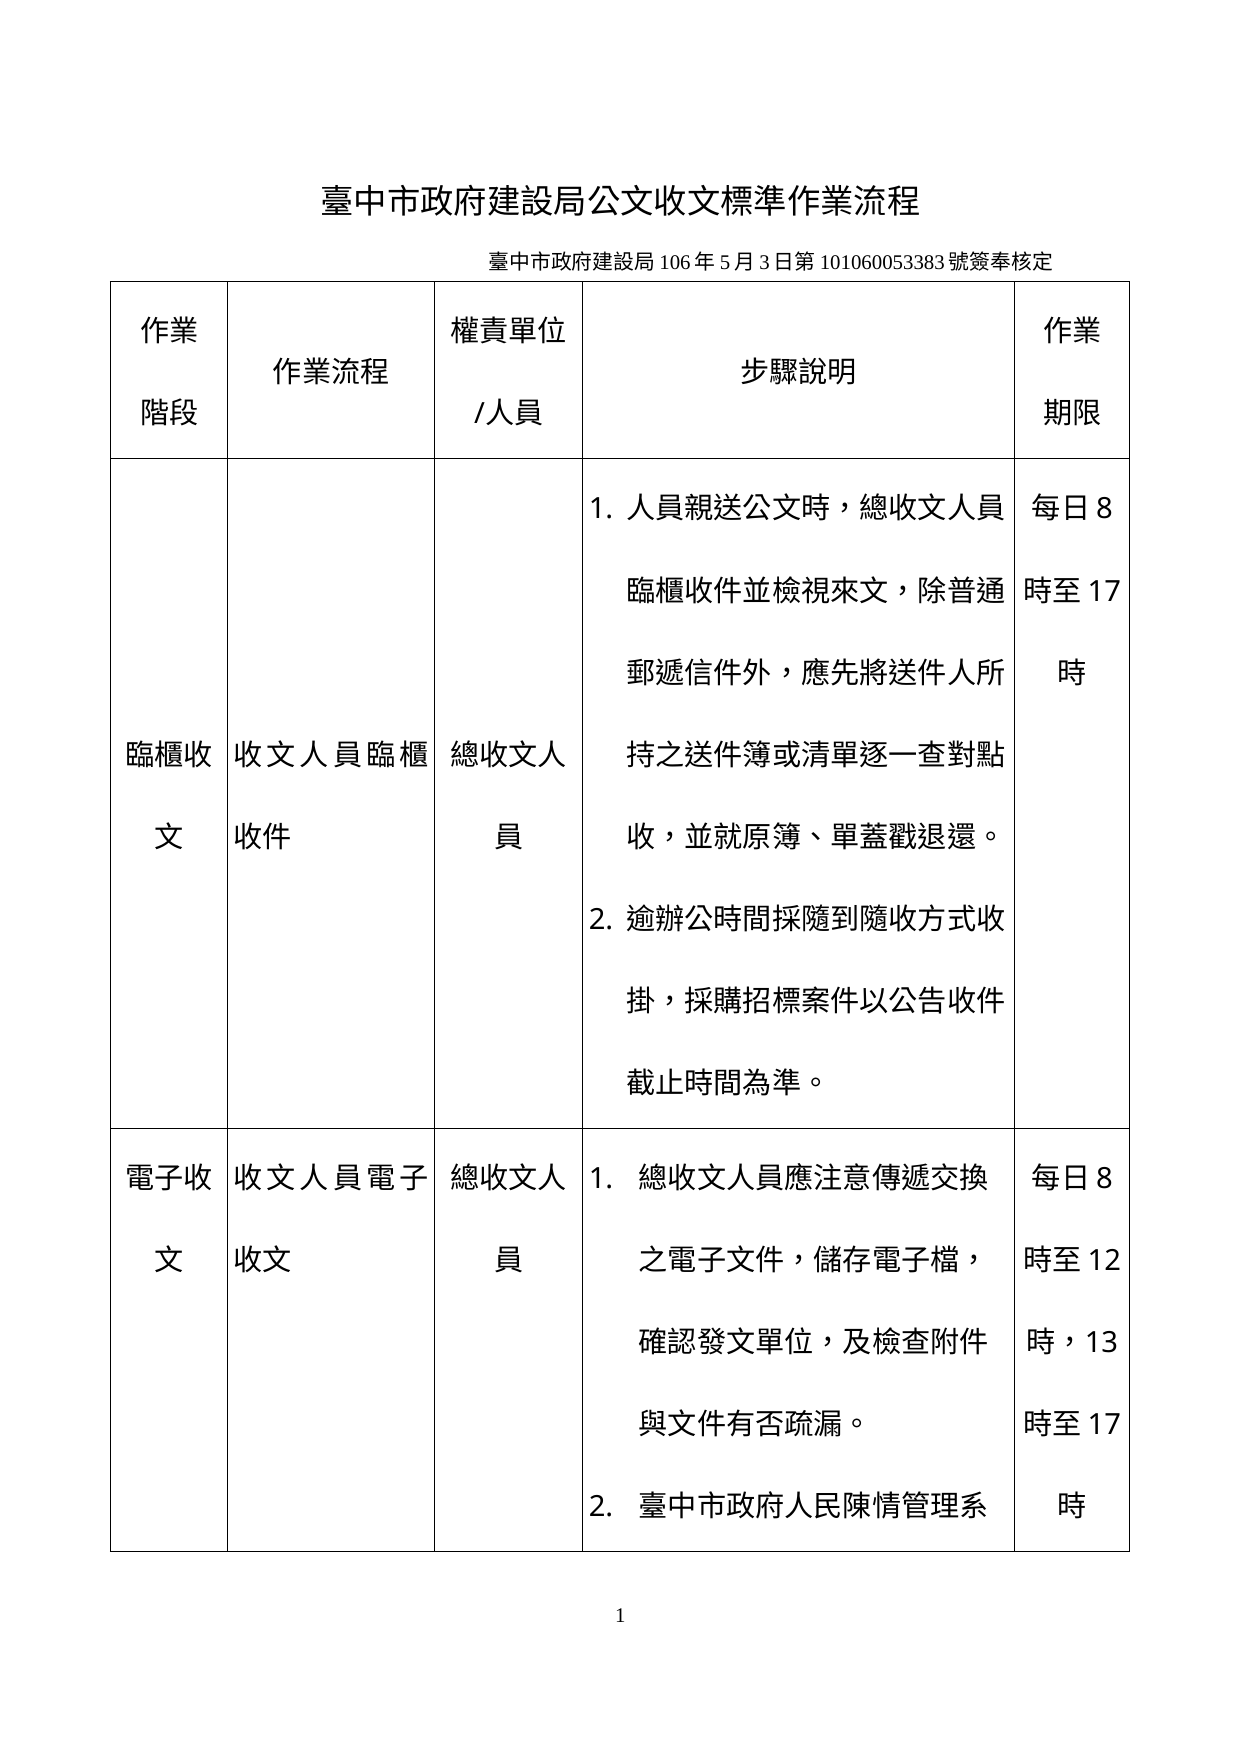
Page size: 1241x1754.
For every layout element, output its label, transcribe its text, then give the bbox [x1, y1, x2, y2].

text 臺中市政府建設局公文收文標準作業流程 [187, 158, 1053, 240]
table_header 步驟說明 [583, 282, 1014, 458]
table_cell 臨櫃收文 [111, 459, 227, 1128]
table_cell 收文人員電子收文 [228, 1129, 434, 1551]
table_cell 總收文人員 [435, 1129, 582, 1551]
table_cell 每日8時至17時 [1015, 459, 1129, 1128]
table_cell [583, 1129, 1014, 1551]
text 臺中市政府建設局106年5月3日第101060053383號簽奉核定 [187, 240, 1053, 281]
table_header 作業 階段 [111, 282, 227, 458]
table_cell 總收文人員 [435, 459, 582, 1128]
table_cell 人員親送公文時，總收文人員臨櫃收件並檢視來文，除普通郵遞信件外，應先將送件人所持之送件簿或清單逐一查對點收，並就原簿、單蓋戳退還。 逾辦公時間採隨到隨收方式收掛，採購招標案件以公告收件截止時間為準。 [583, 459, 1014, 1128]
table_header 作業 期限 [1015, 282, 1129, 458]
table_header 作業流程 [228, 282, 434, 458]
table_cell 每日8時至12時，13時至17時 [1015, 1129, 1129, 1551]
table_cell 電子收文 [111, 1129, 227, 1551]
table_header 權責單位 /人員 [435, 282, 582, 458]
table_cell 收文人員臨櫃收件 [228, 459, 434, 1128]
